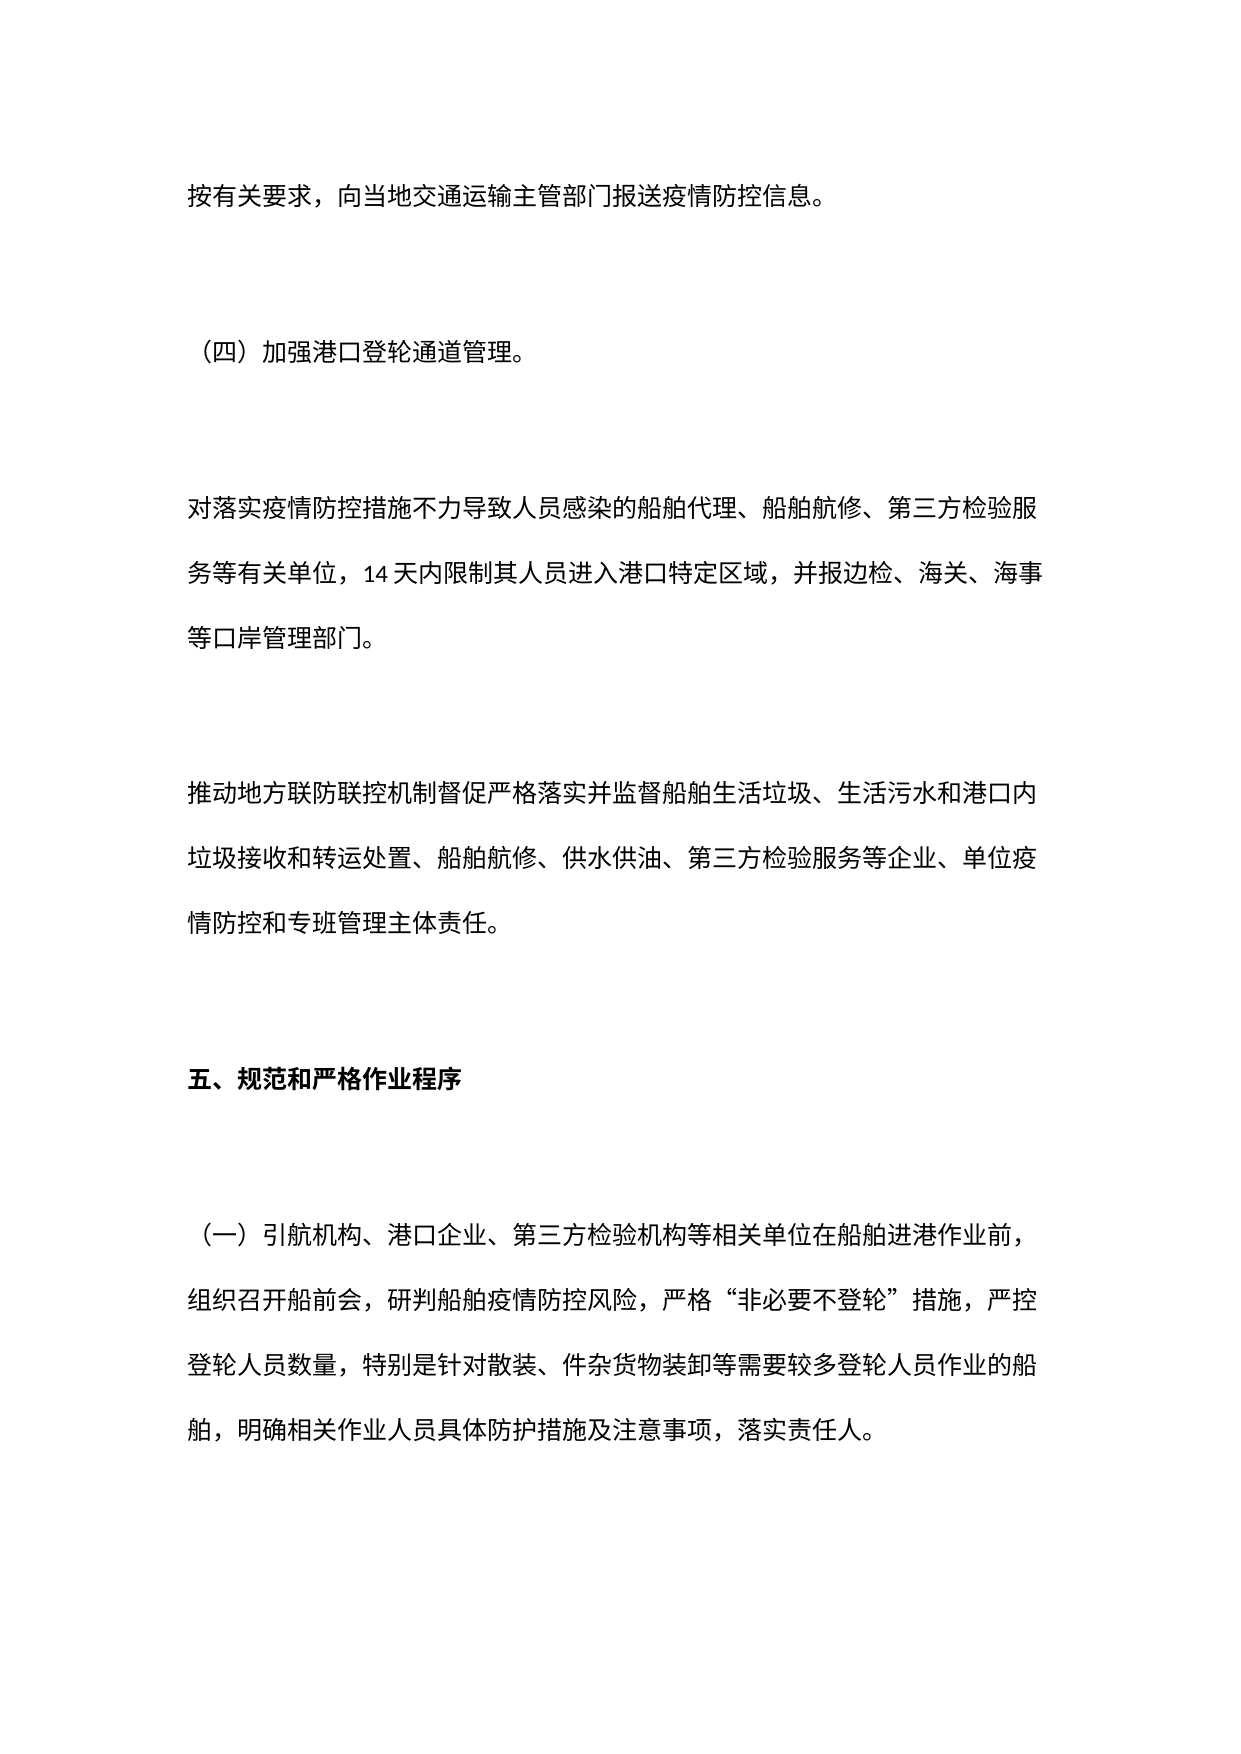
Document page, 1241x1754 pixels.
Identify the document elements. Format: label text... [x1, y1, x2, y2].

text 推动地方联防联控机制督促严格落实并监督船舶生活垃圾、生活污水和港口内垃圾接收和转运处置、船舶航修、供水供油、第三方检验服务等企业、单位疫情防控和专班管理主体责任。 [187, 759, 1053, 954]
text （四）加强港口登轮通道管理。 [187, 318, 1053, 383]
text 五、规范和严格作业程序 [187, 1045, 1053, 1110]
text 按有关要求，向当地交通运输主管部门报送疫情防控信息。 [187, 162, 1053, 227]
text （一）引航机构、港口企业、第三方检验机构等相关单位在船舶进港作业前，组织召开船前会，研判船舶疫情防控风险，严格“非必要不登轮”措施，严控登轮人员数量，特别是针对散装、件杂货物装卸等需要较多登轮人员作业的船舶，明确相关作业人员具体防护措施及注意事项，落实责任人。 [187, 1201, 1053, 1461]
text 对落实疫情防控措施不力导致人员感染的船舶代理、船舶航修、第三方检验服务等有关单位，14天内限制其人员进入港口特定区域，并报边检、海关、海事等口岸管理部门。 [187, 474, 1053, 669]
